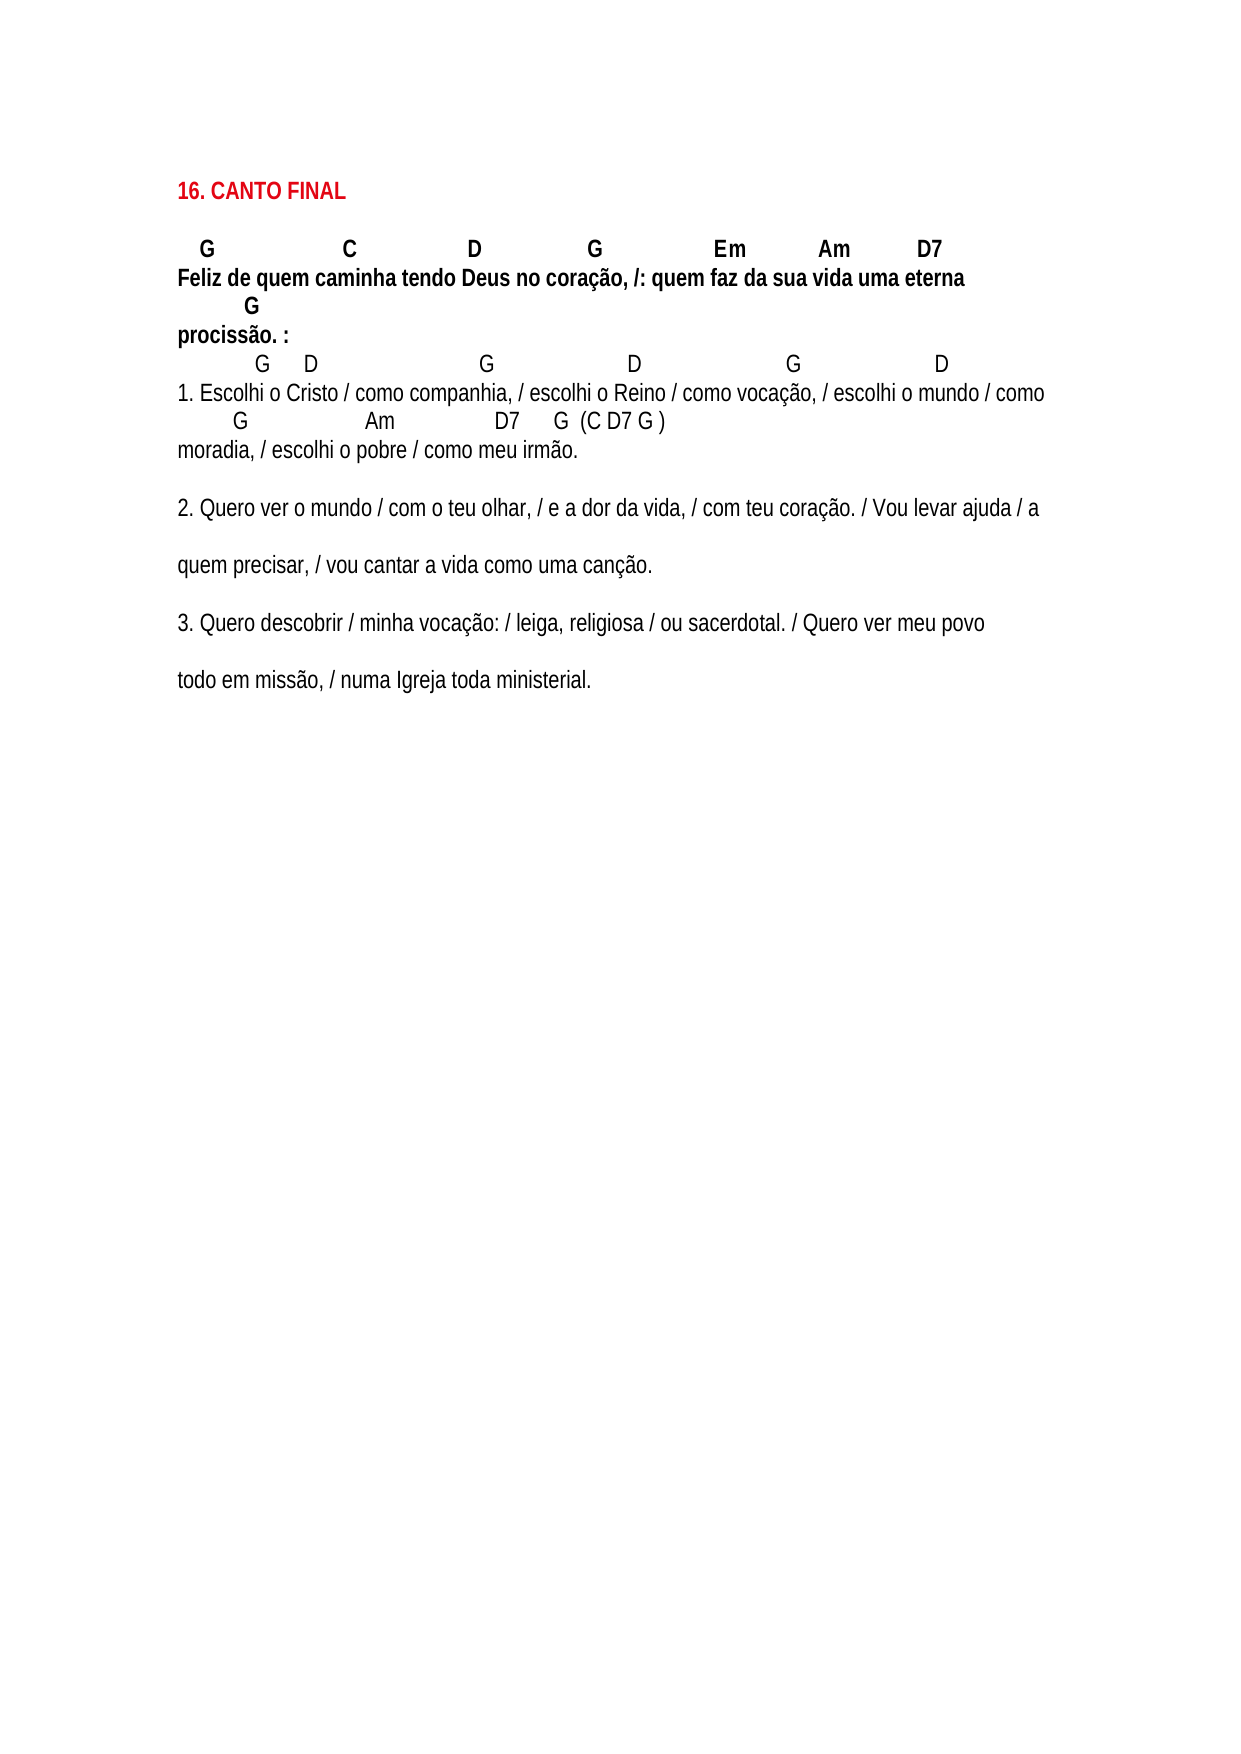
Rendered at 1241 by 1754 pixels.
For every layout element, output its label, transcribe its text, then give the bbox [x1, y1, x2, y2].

text procissão. : [177, 320, 1063, 349]
text todo em missão, / numa Igreja toda ministerial. [177, 665, 1063, 694]
text G Am D7 G (C D7 G ) [177, 406, 1063, 435]
text quem precisar, / vou cantar a vida como uma canção. [177, 550, 1063, 579]
text G C D G Em Am D7 [177, 234, 1063, 263]
text moradia, / escolhi o pobre / como meu irmão. [177, 435, 1063, 464]
text Feliz de quem caminha tendo Deus no coração, /: quem faz da sua vida uma eterna [177, 263, 1063, 291]
text G D G D G D [177, 349, 1063, 378]
text 2. Quero ver o mundo / com o teu olhar, / e a dor da vida, / com teu coração. / Vou levar ajuda / a [177, 493, 1063, 521]
text 3. Quero descobrir / minha vocação: / leiga, religiosa / ou sacerdotal. / Quero ver meu povo [177, 608, 1063, 636]
text G [177, 291, 1063, 320]
text 16. Canto final [177, 176, 1063, 205]
text 1. Escolhi o Cristo / como companhia, / escolhi o Reino / como vocação, / escolhi o mundo / como [177, 378, 1063, 406]
